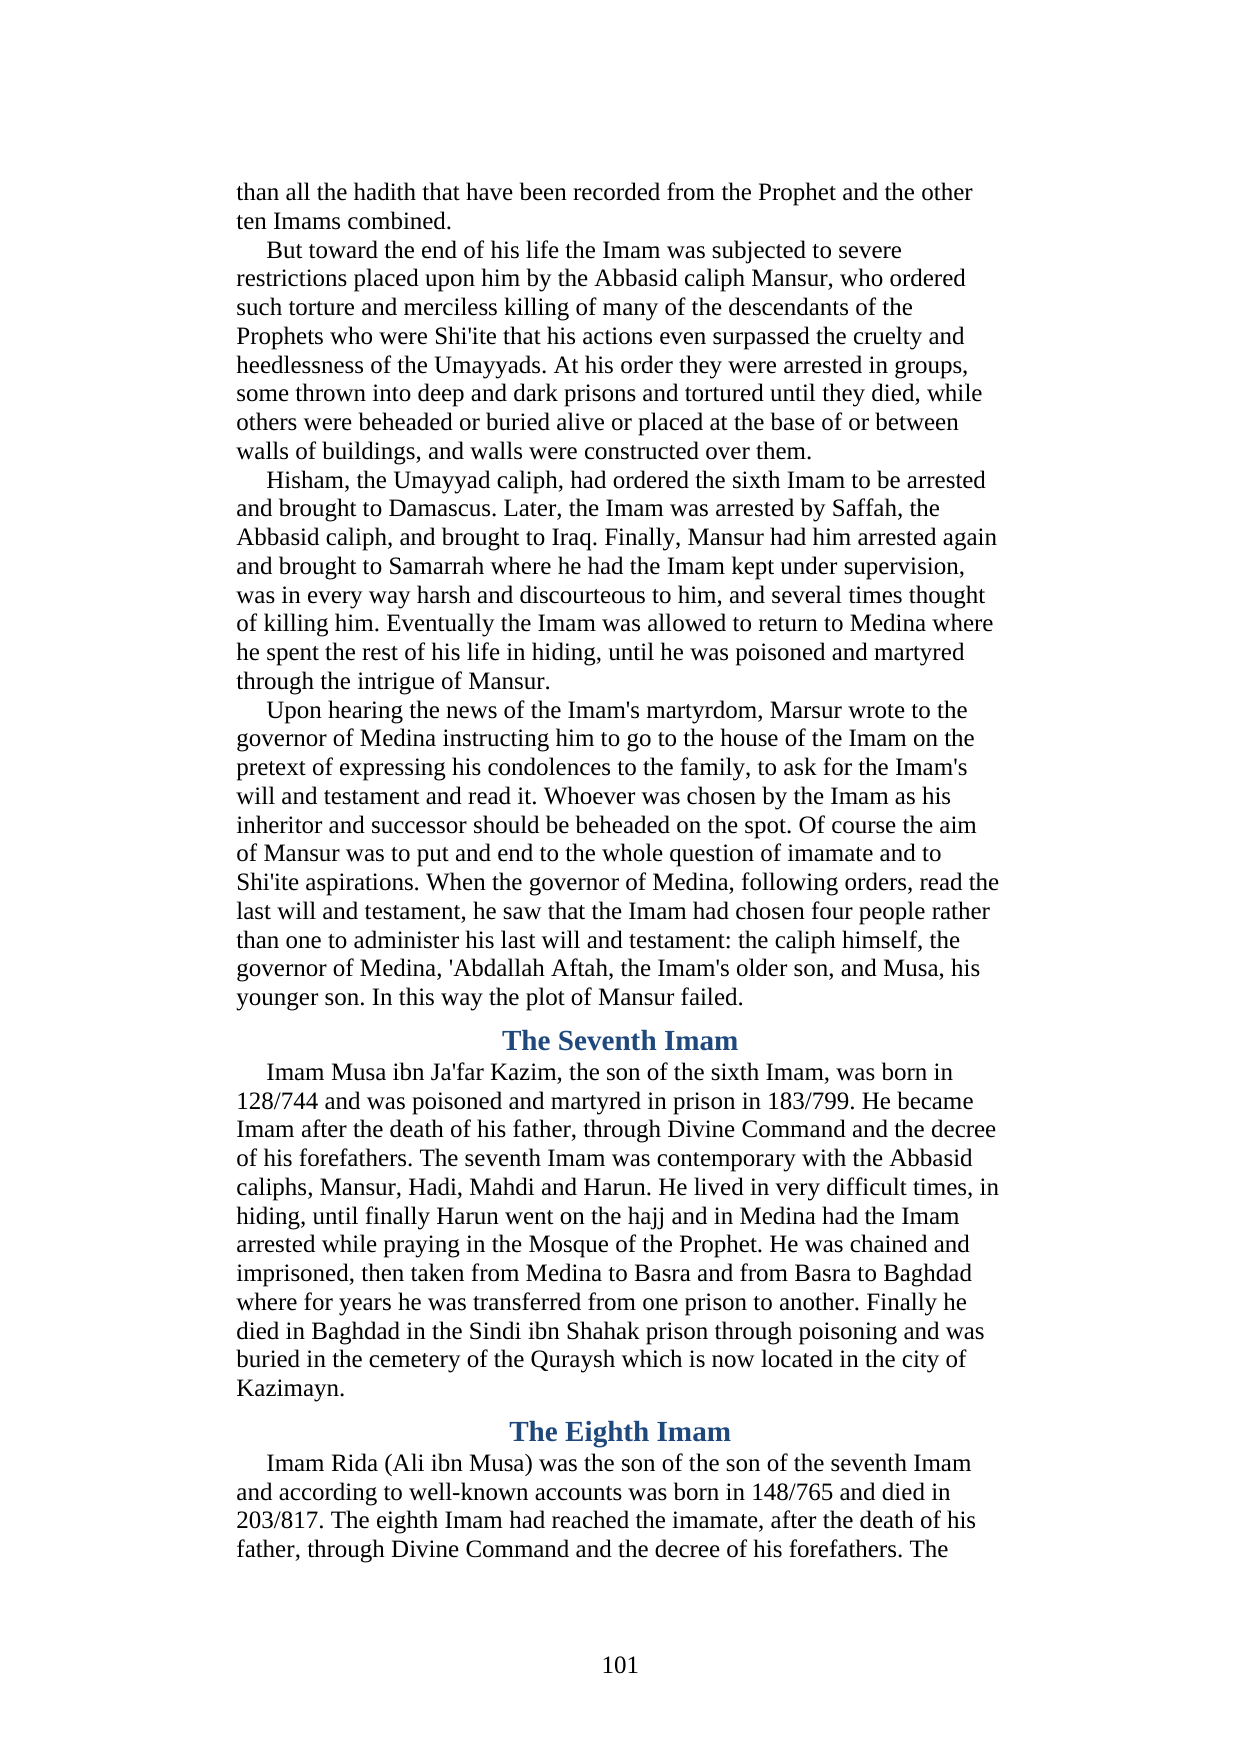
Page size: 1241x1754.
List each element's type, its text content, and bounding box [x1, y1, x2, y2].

subtitle The Seventh Imam [236, 1023, 1004, 1057]
text Upon hearing the news of the Imam's martyrdom, Marsur wrote to the governor of Medina instructing him to go to the house of the Imam on the pretext of expressing his condolences to the family, to ask for the Imam's will and testament and read it. Whoever was chosen by the Imam as his inheritor and successor should be beheaded on the spot. Of course the aim of Mansur was to put and end to the whole question of imamate and to Shi'ite aspirations. When the governor of Medina, following orders, read the last will and testament, he saw that the Imam had chosen four people rather than one to administer his last will and testament: the caliph himself, the governor of Medina, 'Abdallah Aftah, the Imam's older son, and Musa, his younger son. In this way the plot of Mansur failed. [236, 695, 1004, 1011]
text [236, 1448, 1004, 1563]
text Hisham, the Umayyad caliph, had ordered the sixth Imam to be arrested and brought to Damascus. Later, the Imam was arrested by Saffah, the Abbasid caliph, and brought to Iraq. Finally, Mansur had him arrested again and brought to Samarrah where he had the Imam kept under supervision, was in every way harsh and discourteous to him, and several times thought of killing him. Eventually the Imam was allowed to return to Medina where he spent the rest of his life in hiding, until he was poisoned and martyred through the intrigue of Mansur. [236, 465, 1004, 695]
text Imam Musa ibn Ja'far Kazim, the son of the sixth Imam, was born in 128/744 and was poisoned and martyred in prison in 183/799. He became Imam after the death of his father, through Divine Command and the decree of his forefathers. The seventh Imam was contemporary with the Abbasid caliphs, Mansur, Hadi, Mahdi and Harun. He lived in very difficult times, in hiding, until finally Harun went on the hajj and in Medina had the Imam arrested while praying in the Mosque of the Prophet. He was chained and imprisoned, then taken from Medina to Basra and from Basra to Baghdad where for years he was transferred from one prison to another. Finally he died in Baghdad in the Sindi ibn Shahak prison through poisoning and was buried in the cemetery of the Quraysh which is now located in the city of Kazimayn. [236, 1057, 1004, 1402]
subtitle The Eighth Imam [236, 1414, 1004, 1448]
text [236, 177, 1004, 235]
text But toward the end of his life the Imam was subjected to severe restrictions placed upon him by the Abbasid caliph Mansur, who ordered such torture and merciless killing of many of the descendants of the Prophets who were Shi'ite that his actions even surpassed the cruelty and heedlessness of the Umayyads. At his order they were arrested in groups, some thrown into deep and dark prisons and tortured until they died, while others were beheaded or buried alive or placed at the base of or between walls of buildings, and walls were constructed over them. [236, 235, 1004, 465]
